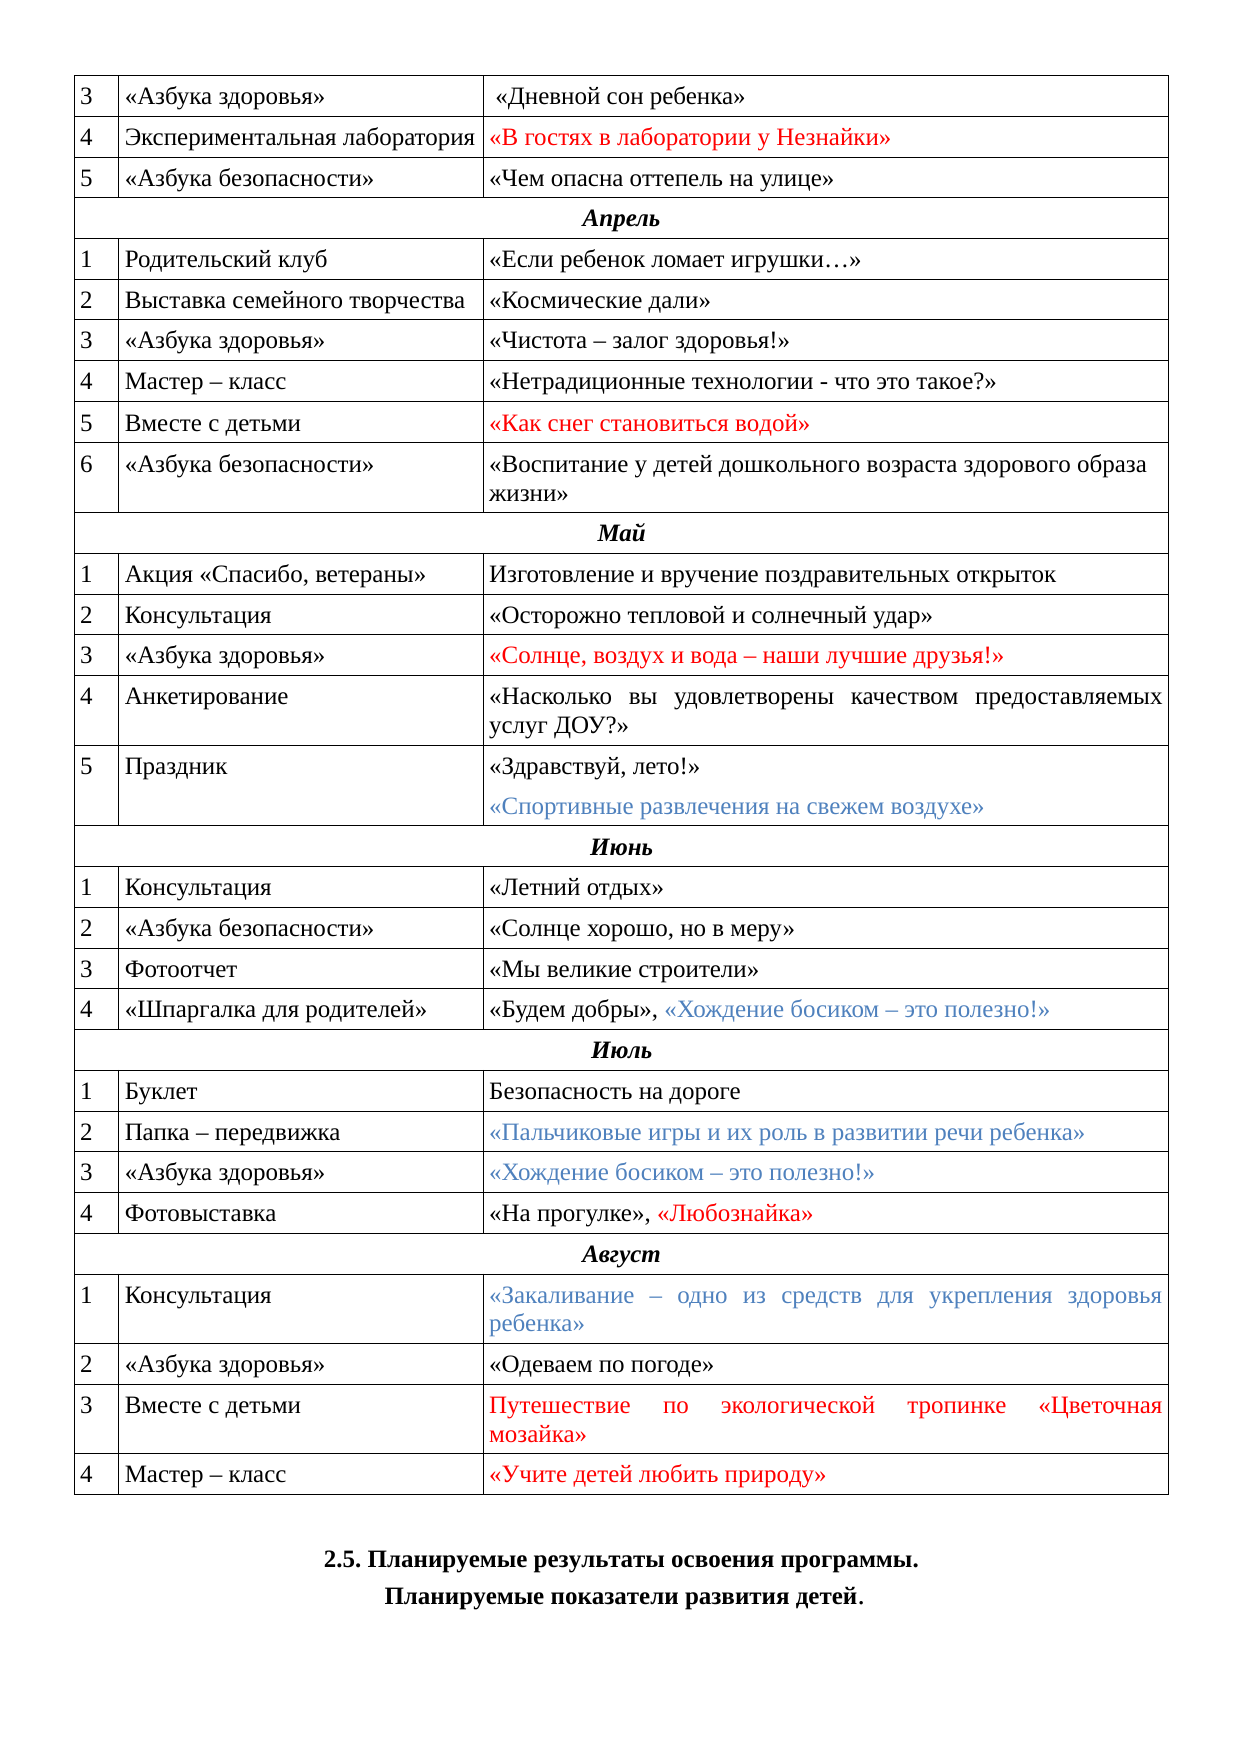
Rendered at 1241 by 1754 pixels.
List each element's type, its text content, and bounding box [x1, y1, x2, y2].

table_cell Выставка семейного творчества [119, 280, 483, 319]
table_cell Консультация [119, 867, 483, 907]
table_cell 1 [75, 1071, 118, 1111]
table_cell 2 [75, 595, 118, 634]
table_cell «Здравствуй, лето!» [484, 746, 1168, 785]
table_cell 4 [75, 1193, 118, 1233]
table_cell «Азбука безопасности» [119, 158, 483, 197]
table_cell «Пальчиковые игры и их роль в развитии речи ребенка» [484, 1112, 1168, 1151]
table_cell Вместе с детьми [119, 1385, 483, 1453]
table_cell [119, 785, 483, 825]
table_cell «Если ребенок ломает игрушки…» [484, 239, 1168, 279]
table_cell «В гостях в лаборатории у Незнайки» [484, 117, 1168, 156]
text 2.5. Планируемые результаты освоения программы. [77, 1544, 1165, 1573]
table_cell Экспериментальная лаборатория [119, 117, 483, 156]
table_cell «Мы великие строители» [484, 949, 1168, 988]
table_cell 2 [75, 280, 118, 319]
table_cell Фотовыставка [119, 1193, 483, 1233]
table_cell «Космические дали» [484, 280, 1168, 319]
table_cell 4 [75, 361, 118, 401]
table_cell 4 [75, 989, 118, 1029]
table_cell Июнь [75, 826, 1168, 866]
table_cell «Хождение босиком – это полезно!» [484, 1152, 1168, 1192]
table_cell «Азбука безопасности» [119, 908, 483, 948]
table_cell «Как снег становиться водой» [484, 402, 1168, 442]
table_cell 3 [75, 76, 118, 116]
table_cell 5 [75, 746, 118, 785]
table_cell 4 [75, 117, 118, 156]
table_cell 3 [75, 1385, 118, 1453]
table_cell Анкетирование [119, 676, 483, 744]
table_cell Апрель [75, 198, 1168, 238]
table_cell Май [75, 513, 1168, 553]
table_cell Папка – передвижка [119, 1112, 483, 1151]
table_cell Мастер – класс [119, 361, 483, 401]
table_cell 3 [75, 320, 118, 360]
table_cell Родительский клуб [119, 239, 483, 279]
table_cell Вместе с детьми [119, 402, 483, 442]
table_cell «Шпаргалка для родителей» [119, 989, 483, 1029]
table_cell «Азбука здоровья» [119, 320, 483, 360]
table_cell Безопасность на дороге [484, 1071, 1168, 1111]
table_cell «Азбука безопасности» [119, 443, 483, 512]
table_cell «Закаливание – одно из средств для укрепления здоровья ребенка» [484, 1275, 1168, 1343]
table_cell 1 [75, 554, 118, 593]
table_cell Август [75, 1234, 1168, 1273]
text Планируемые показатели развития детей. [77, 1577, 1165, 1611]
table_cell Фотоотчет [119, 949, 483, 988]
table_cell 2 [75, 1344, 118, 1384]
table_cell «Воспитание у детей дошкольного возраста здорового образа жизни» [484, 443, 1168, 512]
table_cell 1 [75, 867, 118, 907]
table_cell 5 [75, 158, 118, 197]
table_cell Консультация [119, 1275, 483, 1343]
table_cell Июль [75, 1030, 1168, 1070]
table_cell «Азбука здоровья» [119, 1152, 483, 1192]
table_cell Буклет [119, 1071, 483, 1111]
table_cell «Учите детей любить природу» [484, 1454, 1168, 1494]
table_cell «Солнце, воздух и вода – наши лучшие друзья!» [484, 635, 1168, 675]
table_cell 3 [75, 1152, 118, 1192]
table_cell «Одеваем по погоде» [484, 1344, 1168, 1384]
table_cell Консультация [119, 595, 483, 634]
table_cell «Азбука здоровья» [119, 635, 483, 675]
table_cell 2 [75, 1112, 118, 1151]
table_cell 5 [75, 402, 118, 442]
table_cell «Спортивные развлечения на свежем воздухе» [484, 785, 1168, 825]
table_cell 4 [75, 1454, 118, 1494]
table_cell «Будем добры», «Хождение босиком – это полезно!» [484, 989, 1168, 1029]
table_cell 1 [75, 239, 118, 279]
table_cell 1 [75, 1275, 118, 1343]
table_cell 4 [75, 676, 118, 744]
table_cell Путешествие по экологической тропинке «Цветочная мозайка» [484, 1385, 1168, 1453]
table_cell 6 [75, 443, 118, 512]
table_cell Мастер – класс [119, 1454, 483, 1494]
table_cell 3 [75, 635, 118, 675]
table_cell Изготовление и вручение поздравительных открыток [484, 554, 1168, 593]
table_cell «Летний отдых» [484, 867, 1168, 907]
table_cell «Чистота – залог здоровья!» [484, 320, 1168, 360]
table_cell 3 [75, 949, 118, 988]
table_cell Праздник [119, 746, 483, 785]
table_cell «Дневной сон ребенка» [484, 76, 1168, 116]
table_cell «Азбука здоровья» [119, 1344, 483, 1384]
table_cell [75, 785, 118, 825]
table_cell «Азбука здоровья» [119, 76, 483, 116]
table_cell «Насколько вы удовлетворены качеством предоставляемых услуг ДОУ?» [484, 676, 1168, 744]
table_cell «На прогулке», «Любознайка» [484, 1193, 1168, 1233]
table_cell «Чем опасна оттепель на улице» [484, 158, 1168, 197]
table_cell «Нетрадиционные технологии - что это такое?» [484, 361, 1168, 401]
table_cell «Осторожно тепловой и солнечный удар» [484, 595, 1168, 634]
table_cell Акция «Спасибо, ветераны» [119, 554, 483, 593]
table_cell «Солнце хорошо, но в меру» [484, 908, 1168, 948]
table_cell 2 [75, 908, 118, 948]
